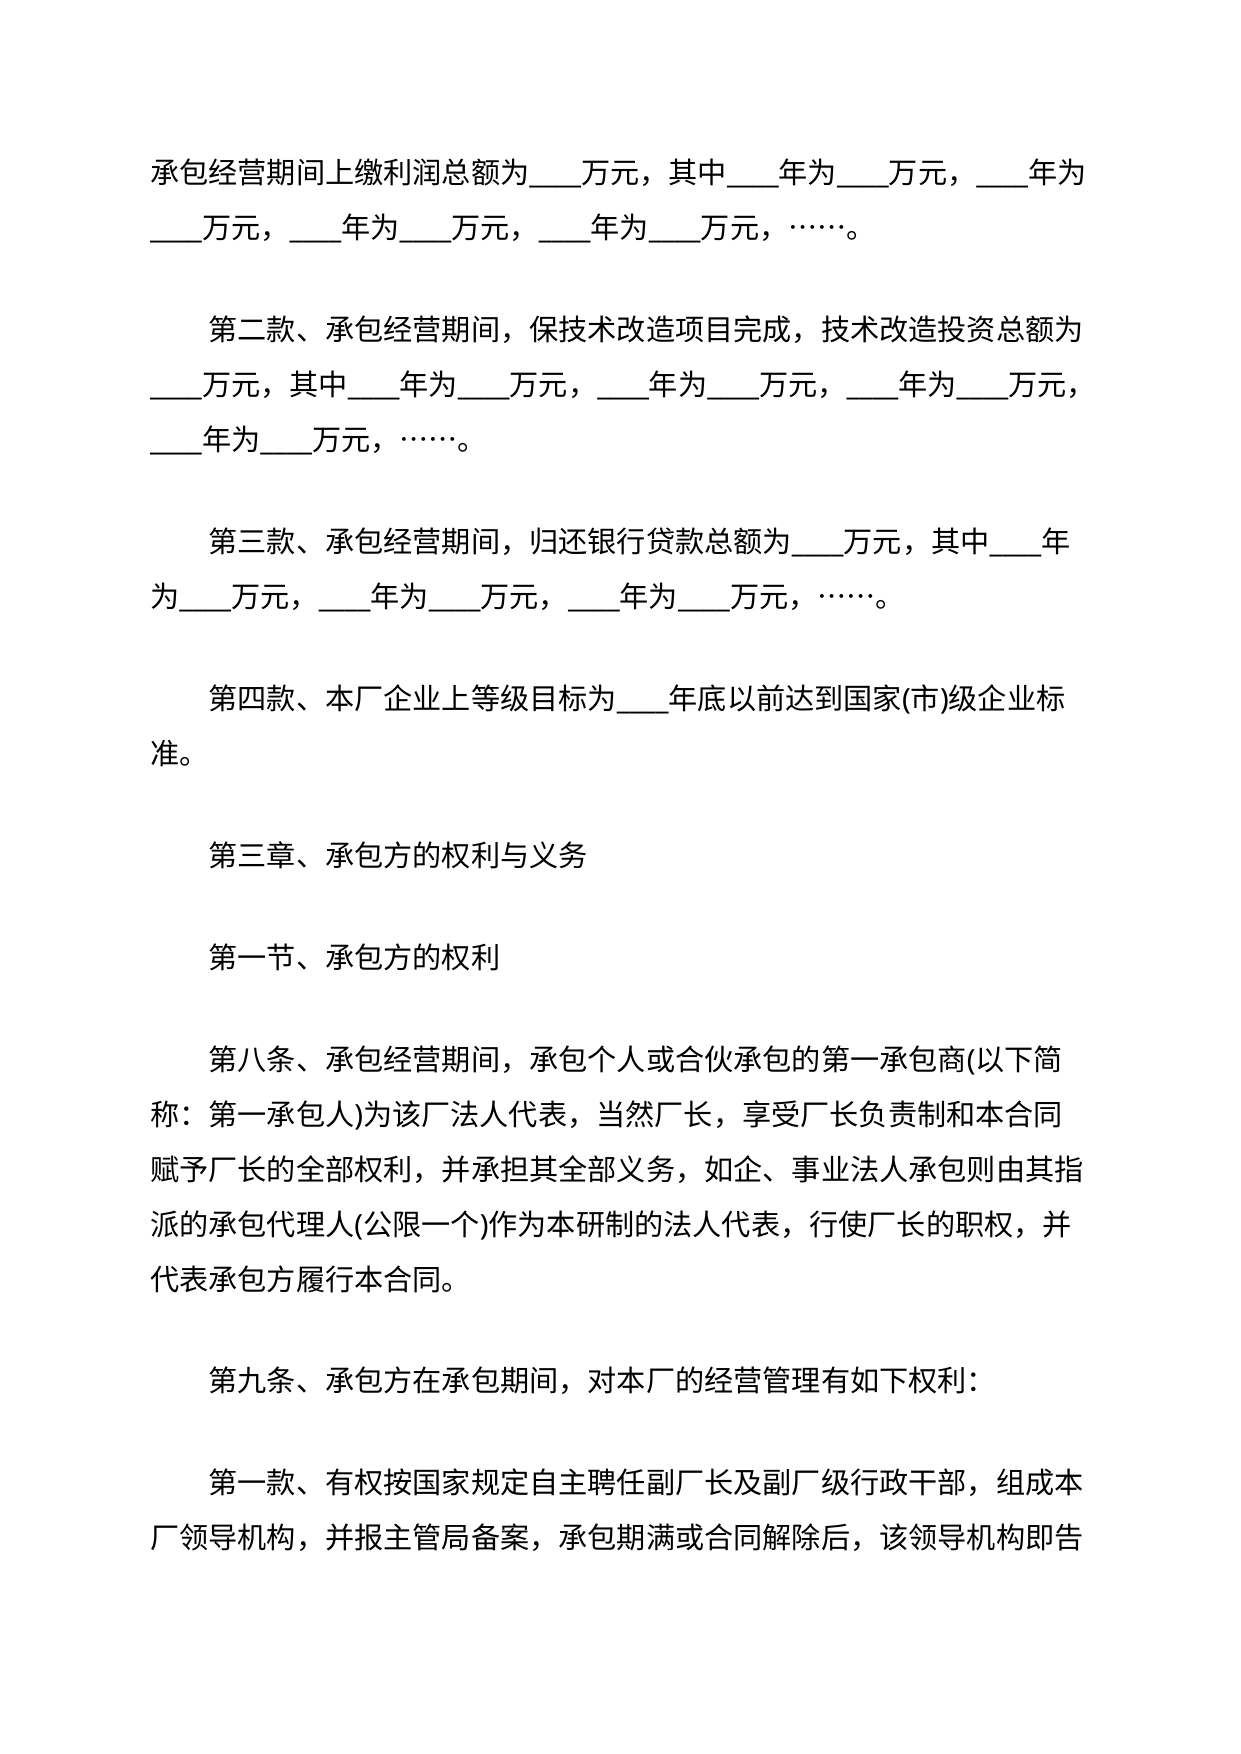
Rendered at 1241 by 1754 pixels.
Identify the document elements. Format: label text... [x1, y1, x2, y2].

text 第四款、本厂企业上等级目标为____年底以前达到国家(市)级企业标准。 [150, 676, 1090, 773]
text 第二款、承包经营期间，保技术改造项目完成，技术改造投资总额为____万元，其中____年为____万元，____年为____万元，____年为____万元，____年为____万元，……。 [150, 307, 1090, 459]
text 第八条、承包经营期间，承包个人或合伙承包的第一承包商(以下简称：第一承包人)为该厂法人代表，当然厂长，享受厂长负责制和本合同赋予厂长的全部权利，并承担其全部义务，如企、事业法人承包则由其指派的承包代理人(公限一个)作为本研制的法人代表，行使厂长的职权，并代表承包方履行本合同。 [150, 1036, 1090, 1298]
text 第九条、承包方在承包期间，对本厂的经营管理有如下权利： [150, 1358, 1090, 1400]
text 第三款、承包经营期间，归还银行贷款总额为____万元，其中____年为____万元，____年为____万元，____年为____万元，……。 [150, 519, 1090, 616]
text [150, 150, 1090, 247]
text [150, 1459, 1090, 1557]
text 第三章、承包方的权利与义务 [150, 833, 1090, 875]
text 第一节、承包方的权利 [150, 934, 1090, 977]
